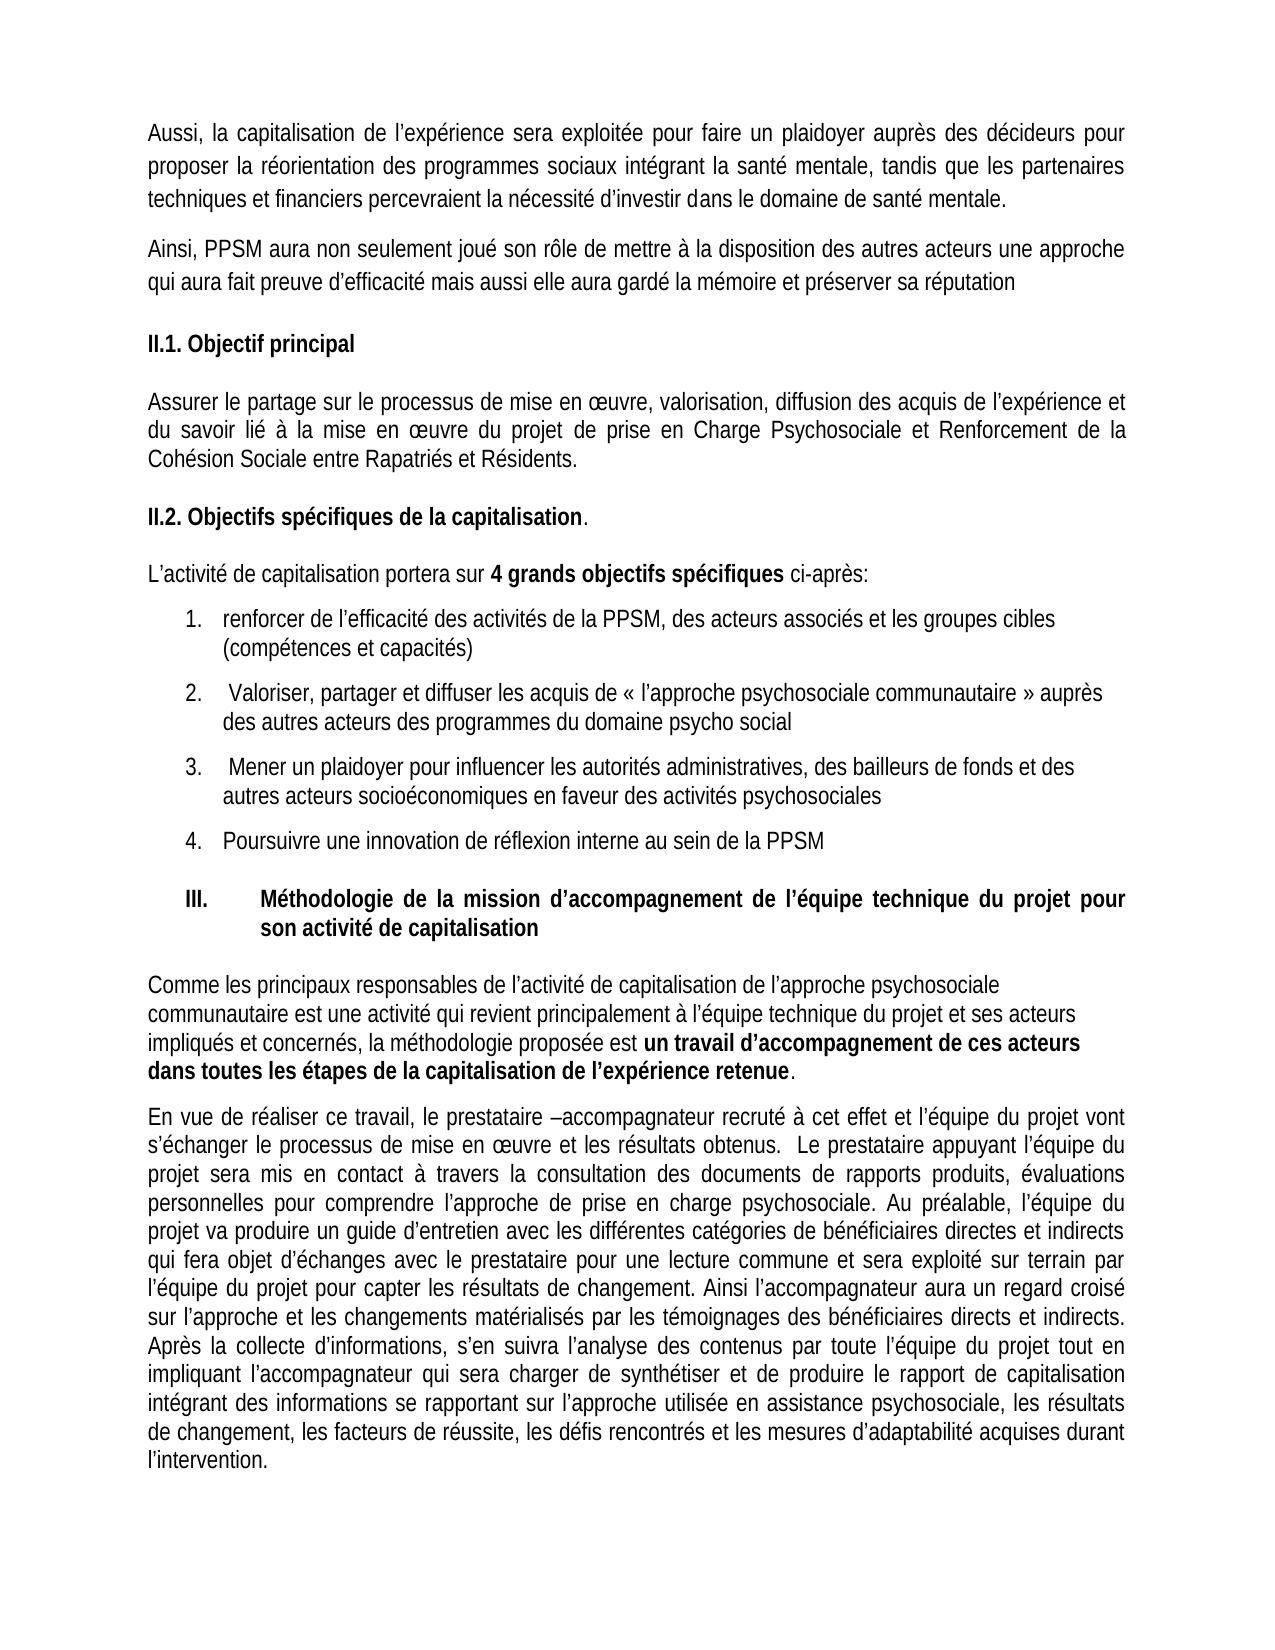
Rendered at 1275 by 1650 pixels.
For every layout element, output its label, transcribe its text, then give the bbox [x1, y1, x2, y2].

list renforcer de l’efficacité des activités de la PPSM, des acteurs associés et les groupes cibles (compétences et capacités) [185, 604, 1127, 661]
text En vue de réaliser ce travail, le prestataire –accompagnateur recruté à cet effet et l’équipe du projet vont s’échanger le processus de mise en œuvre et les résultats obtenus. Le prestataire appuyant l’équipe du projet sera mis en contact à travers la consultation des documents de rapports produits, évaluations personnelles pour comprendre l’approche de prise en charge psychosociale. Au préalable, l’équipe du projet va produire un guide d’entretien avec les différentes catégories de bénéficiaires directes et indirects qui fera objet d’échanges avec le prestataire pour une lecture commune et sera exploité sur terrain par l’équipe du projet pour capter les résultats de changement. Ainsi l’accompagnateur aura un regard croisé sur l’approche et les changements matérialisés par les témoignages des bénéficiaires directs et indirects. Après la collecte d’informations, s’en suivra l’analyse des contenus par toute l’équipe du projet tout en impliquant l’accompagnateur qui sera charger de synthétiser et de produire le rapport de capitalisation intégrant des informations se rapportant sur l’approche utilisée en assistance psychosociale, les résultats de changement, les facteurs de réussite, les défis rencontrés et les mesures d’adaptabilité acquises durant l’intervention. [148, 1102, 1127, 1474]
text II.1. Objectif principal [148, 329, 1127, 357]
list Méthodologie de la mission d’accompagnement de l’équipe technique du projet pour son activité de capitalisation [185, 884, 1127, 941]
text Assurer le partage sur le processus de mise en œuvre, valorisation, diffusion des acquis de l’expérience et du savoir lié à la mise en œuvre du projet de prise en Charge Psychosociale et Renforcement de la Cohésion Sociale entre Rapatriés et Résidents. [148, 386, 1127, 472]
text L’activité de capitalisation portera sur 4 grands objectifs spécifiques ci-après: [148, 559, 1127, 587]
list Valoriser, partager et diffuser les acquis de « l’approche psychosociale communautaire » auprès des autres acteurs des programmes du domaine psycho social [185, 678, 1127, 735]
text Aussi, la capitalisation de l’expérience sera exploitée pour faire un plaidoyer auprès des décideurs pour proposer la réorientation des programmes sociaux intégrant la santé mentale, tandis que les partenaires techniques et financiers percevraient la nécessité d’investir dans le domaine de santé mentale. [148, 118, 1127, 213]
text Ainsi, PPSM aura non seulement joué son rôle de mettre à la disposition des autres acteurs une approche qui aura fait preuve d’efficacité mais aussi elle aura gardé la mémoire et préserver sa réputation [148, 234, 1127, 295]
list Mener un plaidoyer pour influencer les autorités administratives, des bailleurs de fonds et des autres acteurs socioéconomiques en faveur des activités psychosociales [185, 752, 1127, 809]
text Comme les principaux responsables de l’activité de capitalisation de l’approche psychosociale communautaire est une activité qui revient principalement à l’équipe technique du projet et ses acteurs impliqués et concernés, la méthodologie proposée est un travail d’accompagnement de ces acteurs dans toutes les étapes de la capitalisation de l’expérience retenue. [148, 970, 1127, 1085]
text II.2. Objectifs spécifiques de la capitalisation. [148, 502, 1127, 530]
list Poursuivre une innovation de réflexion interne au sein de la PPSM [185, 826, 1127, 855]
